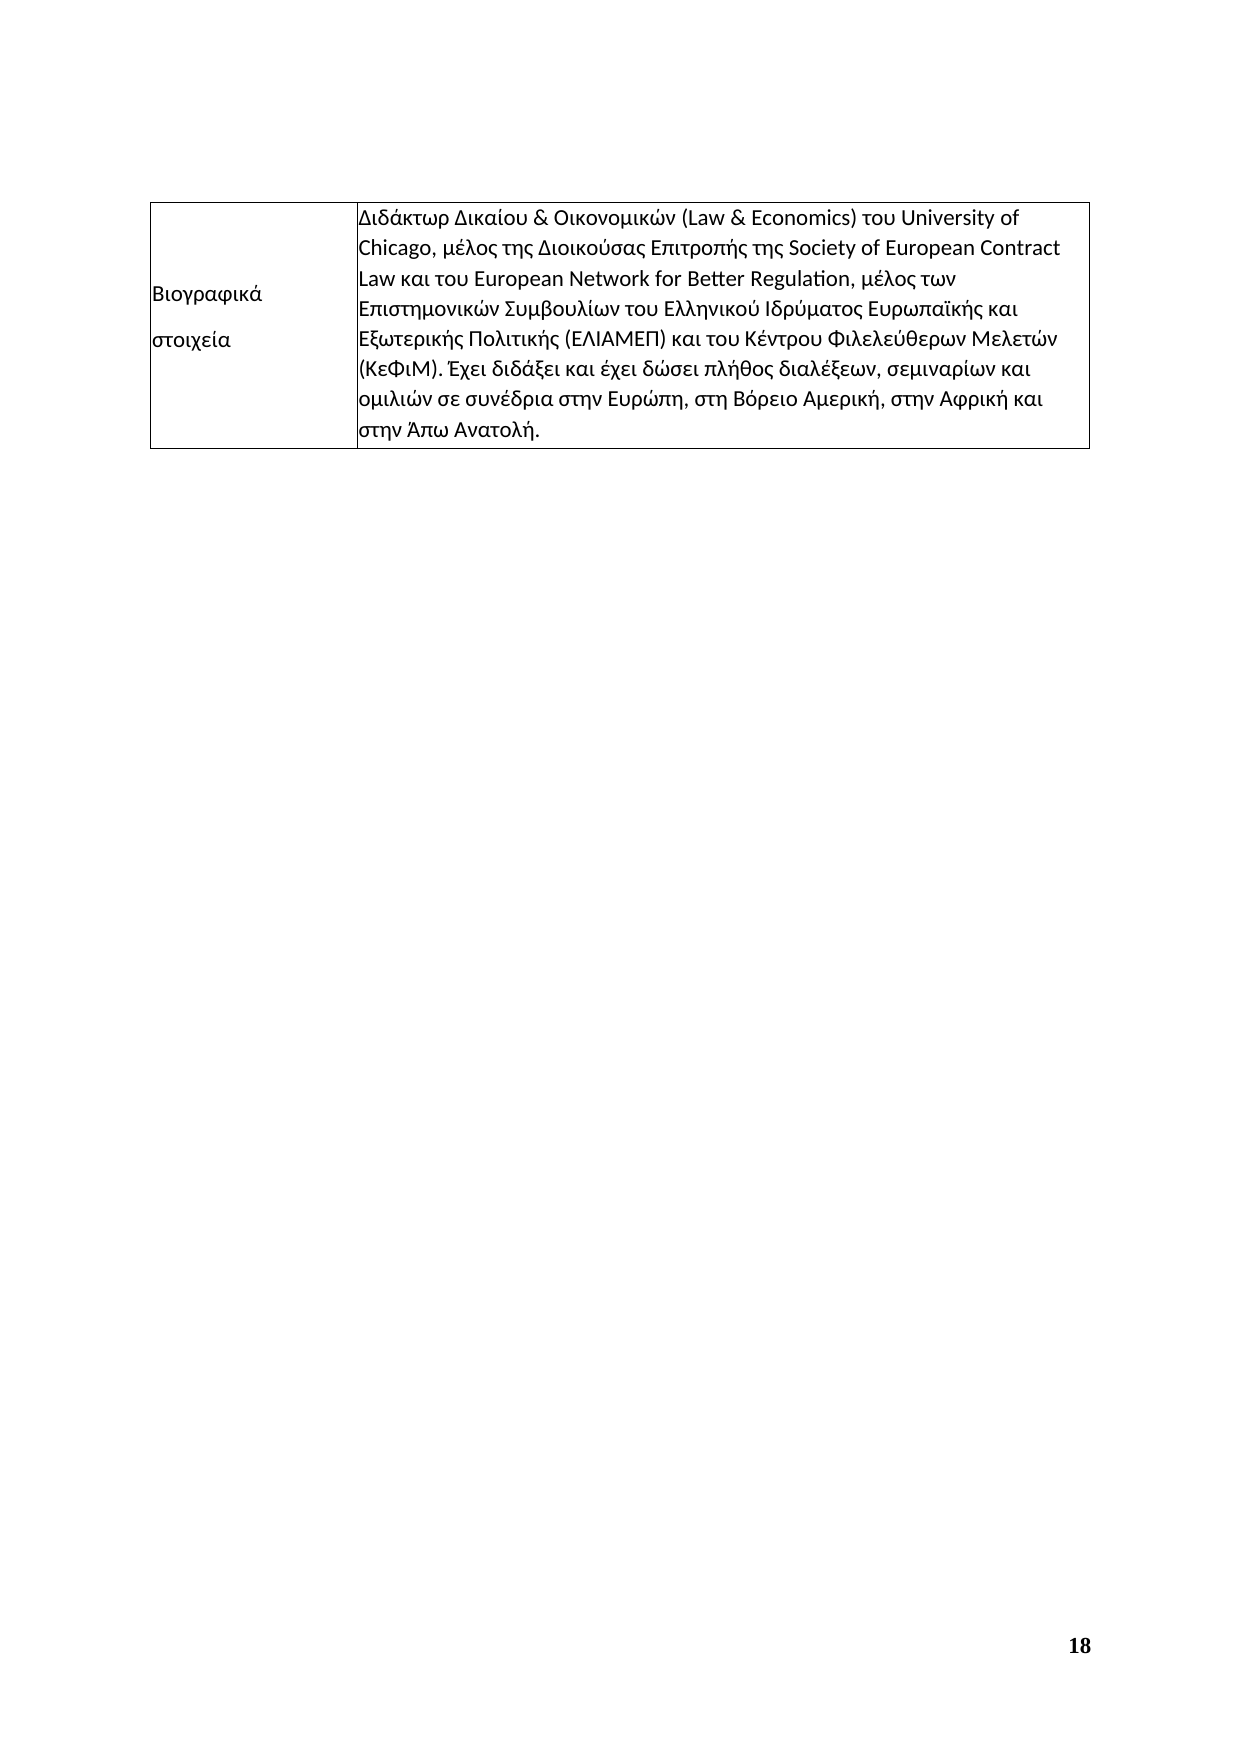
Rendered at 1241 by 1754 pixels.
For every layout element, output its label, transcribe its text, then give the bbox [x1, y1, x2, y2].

table_cell Διδάκτωρ Δικαίου & Οικονομικών (Law & Economics) του University of Chicago, μέλος της Διοικούσας Επιτροπής της Society of European Contract Law και του European Network for Better Regulation, μέλος των Επιστημονικών Συμβουλίων του Ελληνικού Ιδρύματος Ευρωπαϊκής και Εξωτερικής Πολιτικής (ΕΛΙΑΜΕΠ) και του Κέντρου Φιλελεύθερων Μελετών (ΚεΦιΜ). Έχει διδάξει και έχει δώσει πλήθος διαλέξεων, σεμιναρίων και ομιλιών σε συνέδρια στην Ευρώπη, στη Βόρειο Αμερική, στην Αφρική και στην Άπω Ανατολή. [358, 203, 1089, 448]
table_cell Βιογραφικά στοιχεία [151, 203, 357, 448]
